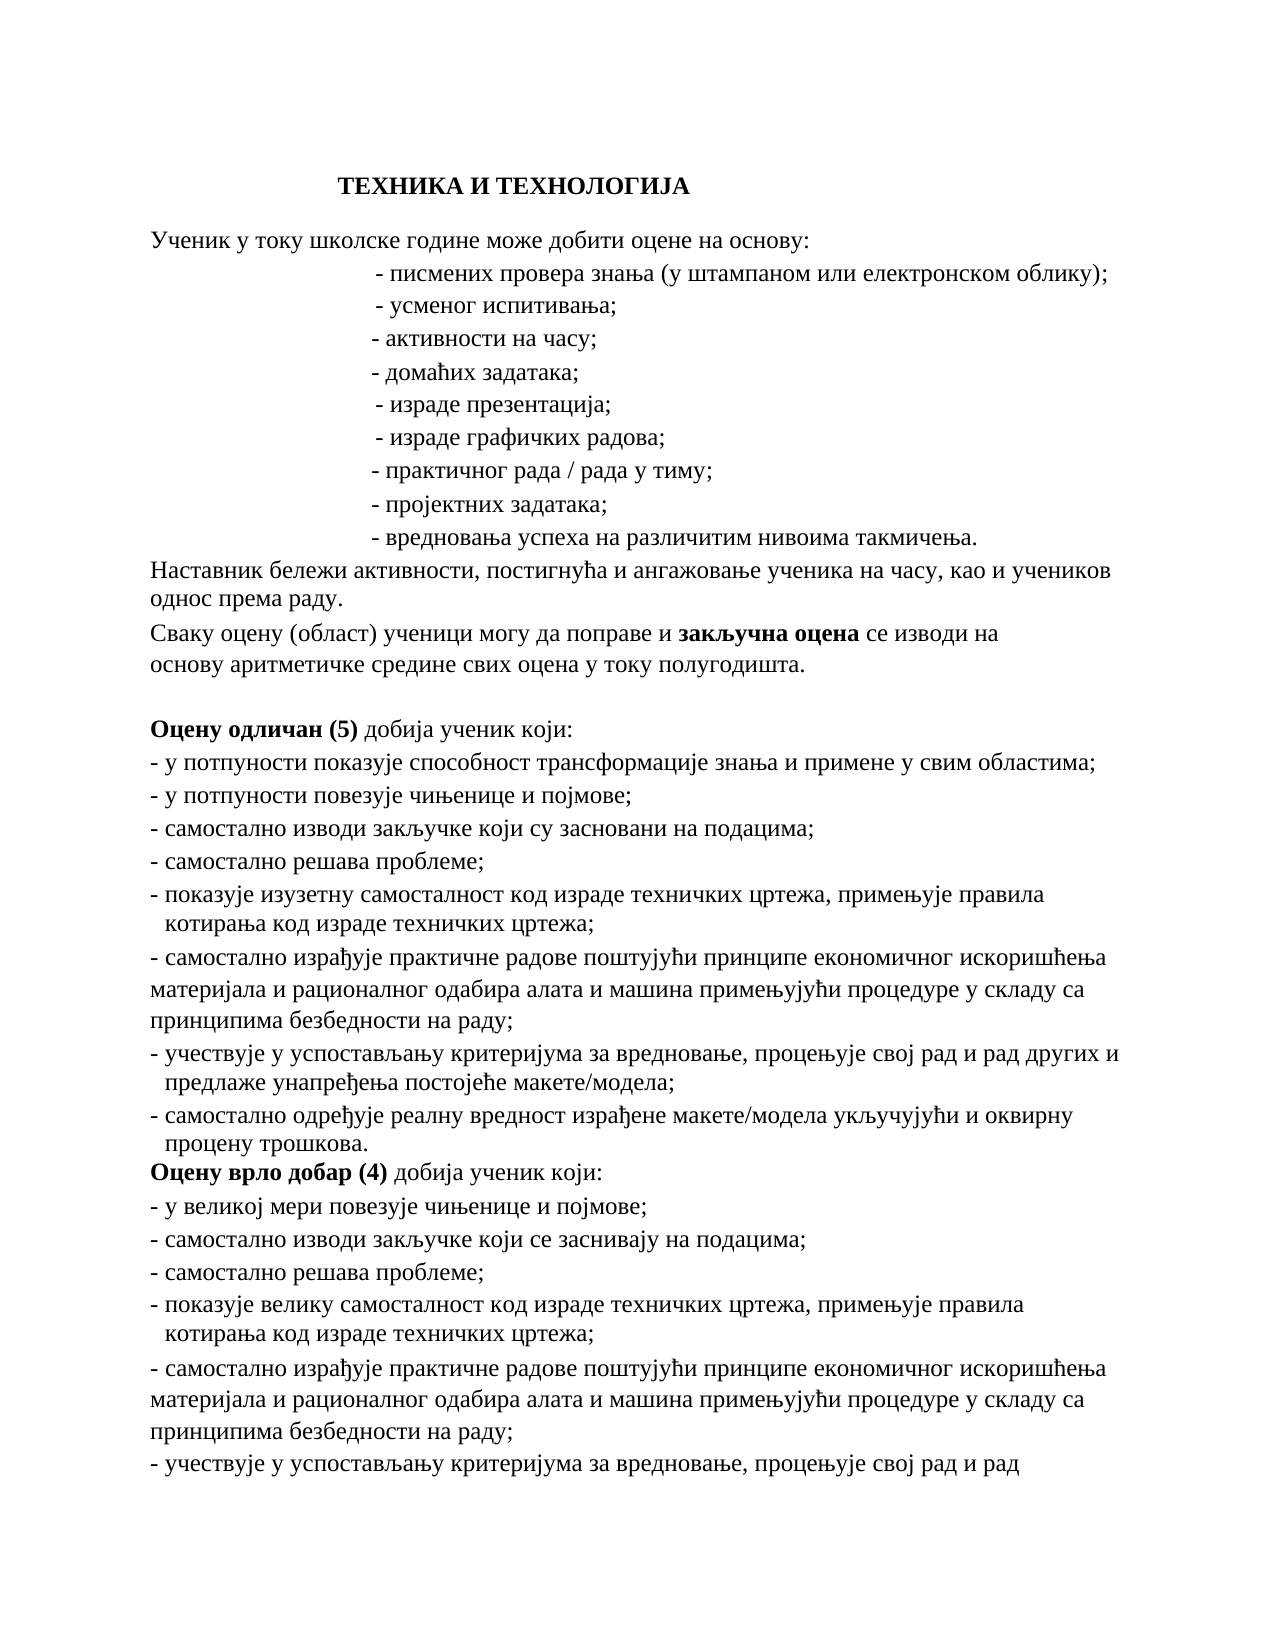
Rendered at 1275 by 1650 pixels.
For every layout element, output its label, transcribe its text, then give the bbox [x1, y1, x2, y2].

list у великој мери пoвeзуje чињeницe и пojмoвe; [150, 1191, 1125, 1219]
list у потпуности показује способност трансформације знања и примене у свим областима; [150, 747, 1125, 776]
list усменог испитивања; [375, 291, 1125, 319]
list самостално решава проблеме; [150, 1257, 1125, 1285]
text Оцену одличан (5) добија ученик који: [150, 714, 1125, 742]
list учествује у успостављању критеријума за вредновање, процењује свој рад и рад [150, 1448, 1125, 1477]
list показује велику самосталност код израде техничких цртежа, примењује правила котирања код израде техничких цртежа; [150, 1289, 1125, 1347]
list самостално изводи закључке који су заснoвани на подацима; [150, 813, 1125, 842]
list израде графичких радова; [375, 422, 1125, 451]
list самостално израђује практичне радове поштујући принципе економичног искоришћења материјала и рационалног одабира алата и машина примењујући процедуре у складу са принципима безбедности на раду; [150, 942, 1125, 1034]
list вредновања успеха на различитим нивоима такмичења. [371, 522, 1125, 551]
list израде презентација; [375, 389, 1125, 418]
text Сваку оцену (област) ученици могу да поправе и закључна оцена се изводи на основу аритметичке средине свих оцена у току полугодишта. [150, 618, 1037, 678]
list у потпуности пoвeзуje чињeницe и пojмoвe; [150, 780, 1125, 808]
text Наставник бележи активности, постигнућа и ангажовање ученика на часу, као и учеников однос према раду. [150, 555, 1125, 612]
list домаћих задатака; [371, 357, 1125, 385]
text ТЕХНИКА И ТЕХНОЛОГИЈА [150, 175, 1125, 200]
list активности на часу; [371, 323, 1125, 352]
list учествује у успостављању критеријума за вредновање, процењује свој рад и рад других и предлаже унапређења постојеће макете/модела; [150, 1038, 1125, 1096]
list самостално изводи закључке који се заснивају на подацима; [150, 1224, 1125, 1252]
list практичног рада / рада у тиму; [371, 455, 1125, 484]
list самостално решава проблеме; [150, 846, 1125, 875]
list самостално израђује практичне радове поштујући принципе економичног искоришћења материјала и рационалног одабира алата и машина примењујући процедуре у складу са принципима безбедности на раду; [150, 1353, 1125, 1444]
list самостално одређује реалну вредност израђене макете/модела укључујући и оквирну процену трошкова. [150, 1100, 1125, 1157]
list писмених провера знања (у штампаном или електронском облику); [375, 258, 1125, 286]
text Оцену врло добар (4) добија ученик који: [150, 1157, 1125, 1186]
list показује изузетну самосталност код израде техничких цртежа, примењује правила котирања код израде техничких цртежа; [150, 879, 1125, 937]
text Ученик у току школске године може добити оцене на основу: [150, 225, 1125, 253]
list пројектних задатака; [371, 489, 1125, 518]
